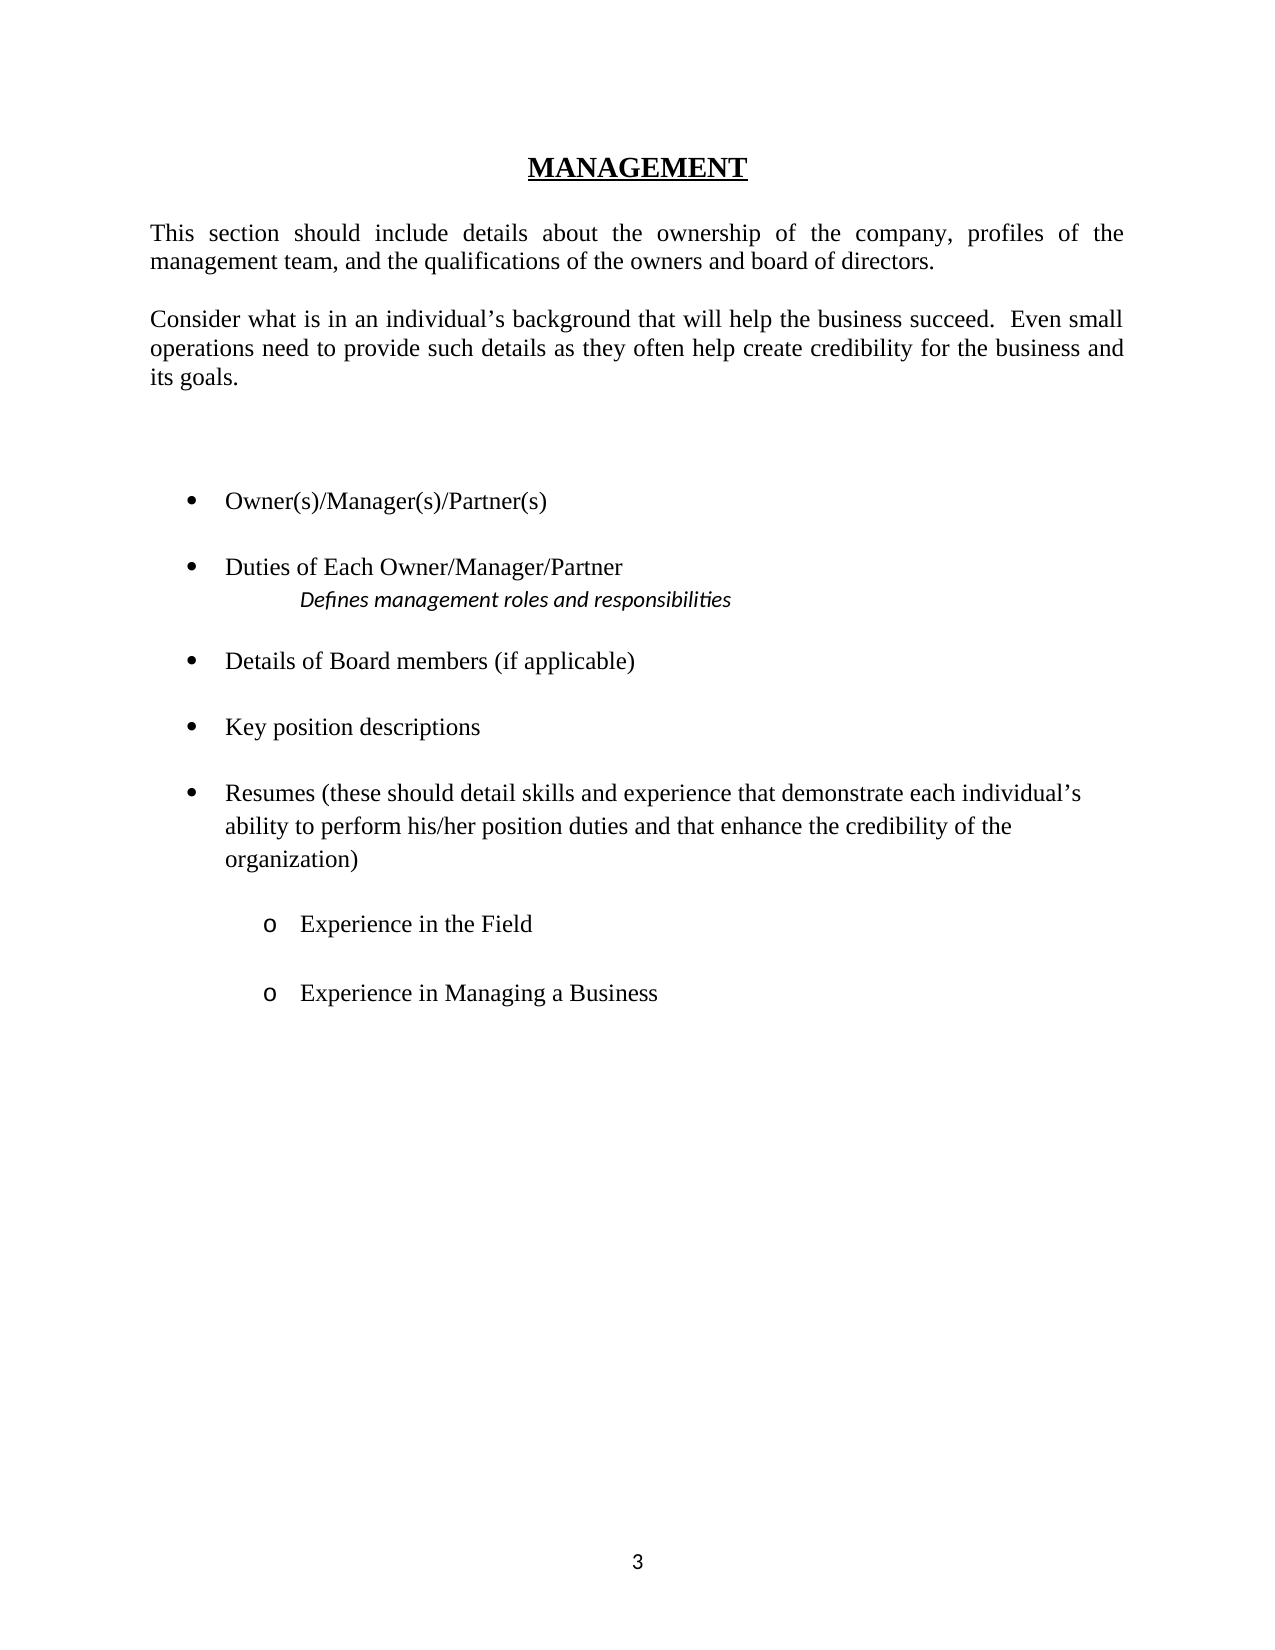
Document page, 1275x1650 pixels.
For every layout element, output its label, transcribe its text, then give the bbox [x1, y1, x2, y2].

list Experience in the Field [262, 909, 1125, 940]
list Details of Board members (if applicable) [187, 646, 1125, 675]
text This section should include details about the ownership of the company, profiles of the management team, and the qualifications of the owners and board of directors. [150, 218, 1125, 275]
text Consider what is in an individual’s background that will help the business succeed. Even small operations need to provide such details as they often help create credibility for the business and its goals. [150, 304, 1125, 391]
list Resumes (these should detail skills and experience that demonstrate each individual’s ability to perform his/her position duties and that enhance the credibility of the organization) [187, 778, 1125, 873]
list Experience in Managing a Business [262, 978, 1125, 1009]
list Key position descriptions [187, 712, 1125, 741]
list Owner(s)/Manager(s)/Partner(s) [187, 486, 1125, 514]
text Defines management roles and responsibilities [225, 585, 1125, 613]
list Duties of Each Owner/Manager/Partner [187, 552, 1125, 581]
list MANAGEMENT [150, 150, 1125, 183]
